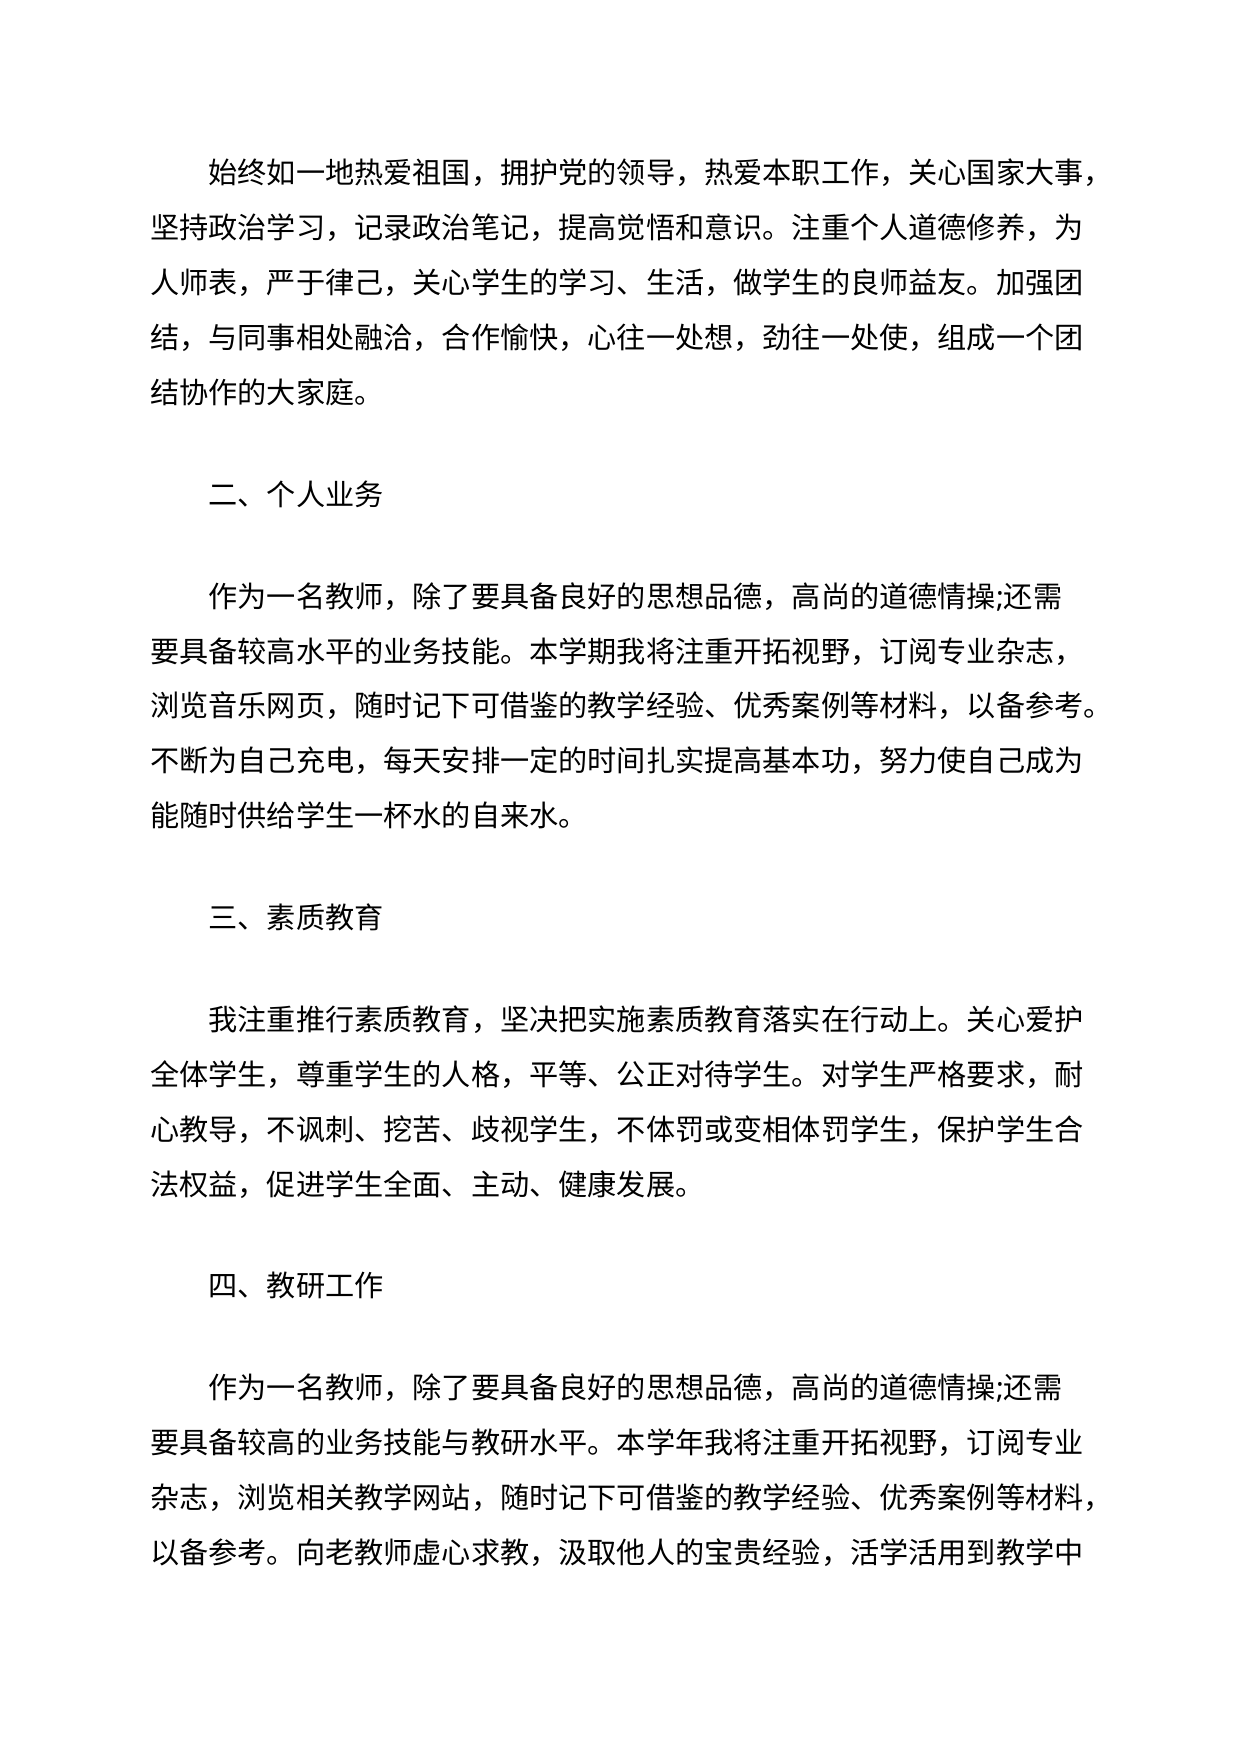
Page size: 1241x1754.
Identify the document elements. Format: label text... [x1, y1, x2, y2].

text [150, 1364, 1090, 1572]
text 三、素质教育 [150, 894, 1090, 937]
text 作为一名教师，除了要具备良好的思想品德，高尚的道德情操;还需要具备较高水平的业务技能。本学期我将注重开拓视野，订阅专业杂志，浏览音乐网页，随时记下可借鉴的教学经验、优秀案例等材料，以备参考。不断为自己充电，每天安排一定的时间扎实提高基本功，努力使自己成为能随时供给学生一杯水的自来水。 [150, 573, 1090, 835]
text 四、教研工作 [150, 1263, 1090, 1305]
text 二、个人业务 [150, 471, 1090, 514]
text 我注重推行素质教育，坚决把实施素质教育落实在行动上。关心爱护全体学生，尊重学生的人格，平等、公正对待学生。对学生严格要求，耐心教导，不讽刺、挖苦、歧视学生，不体罚或变相体罚学生，保护学生合法权益，促进学生全面、主动、健康发展。 [150, 996, 1090, 1203]
text 始终如一地热爱祖国，拥护党的领导，热爱本职工作，关心国家大事，坚持政治学习，记录政治笔记，提高觉悟和意识。注重个人道德修养，为人师表，严于律己，关心学生的学习、生活，做学生的良师益友。加强团结，与同事相处融洽，合作愉快，心往一处想，劲往一处使，组成一个团结协作的大家庭。 [150, 150, 1090, 412]
